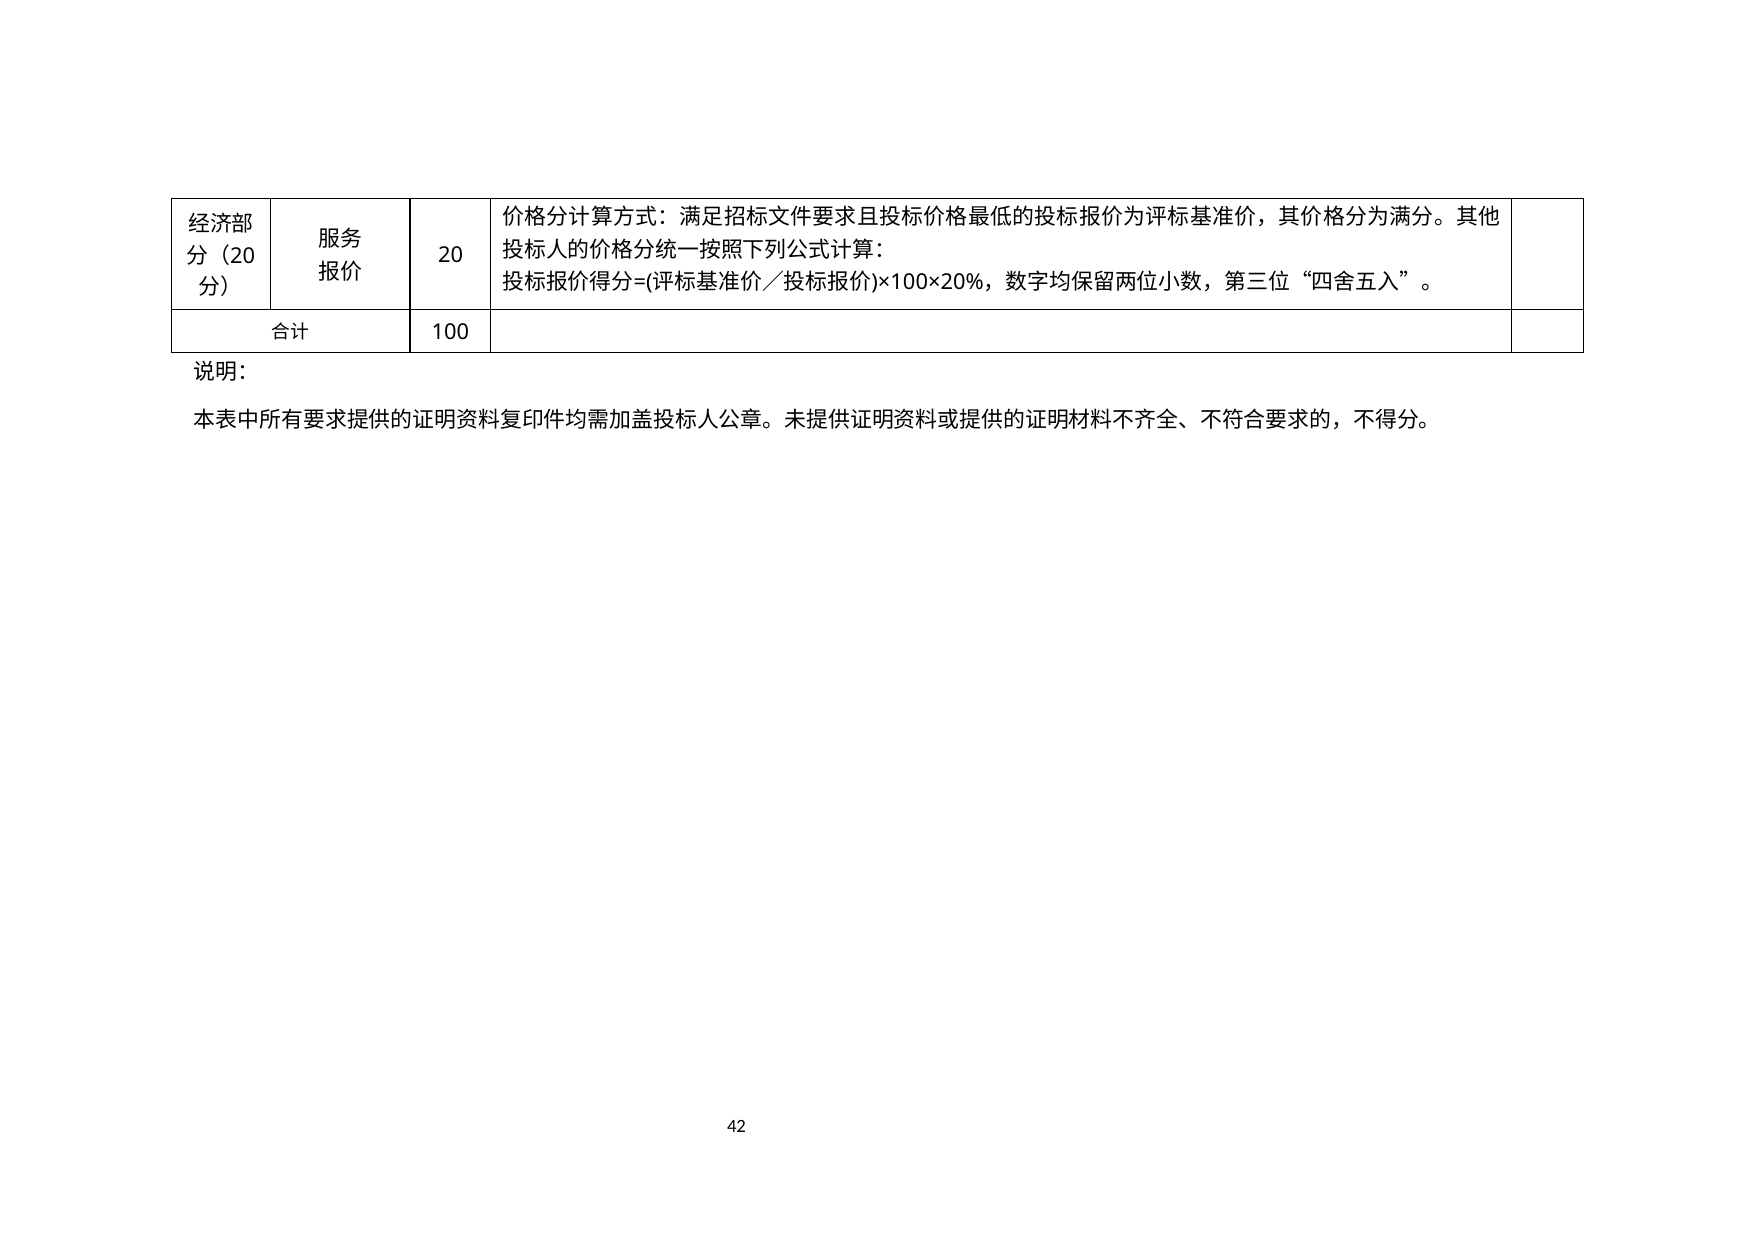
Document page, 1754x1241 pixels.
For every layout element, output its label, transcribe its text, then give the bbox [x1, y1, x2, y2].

table_cell [491, 310, 1511, 352]
table_cell 20 [411, 199, 490, 308]
table_cell 经济部分（20分） [172, 199, 270, 308]
table_cell [1512, 310, 1583, 352]
table_cell [1512, 199, 1583, 308]
text 说明： [150, 353, 1604, 386]
table_cell 100 [411, 310, 490, 352]
table_cell 合计 [172, 310, 409, 352]
table_cell 服务 报价 [271, 199, 409, 308]
text 本表中所有要求提供的证明资料复印件均需加盖投标人公章。未提供证明资料或提供的证明材料不齐全、不符合要求的，不得分。 [150, 402, 1604, 434]
table_cell 价格分计算方式：满足招标文件要求且投标价格最低的投标报价为评标基准价，其价格分为满分。其他投标人的价格分统一按照下列公式计算： 投标报价得分=(评标基准价／投标报价)×100×20%，数字均保留两位小数，第三位“四舍五入”。 [491, 199, 1511, 308]
